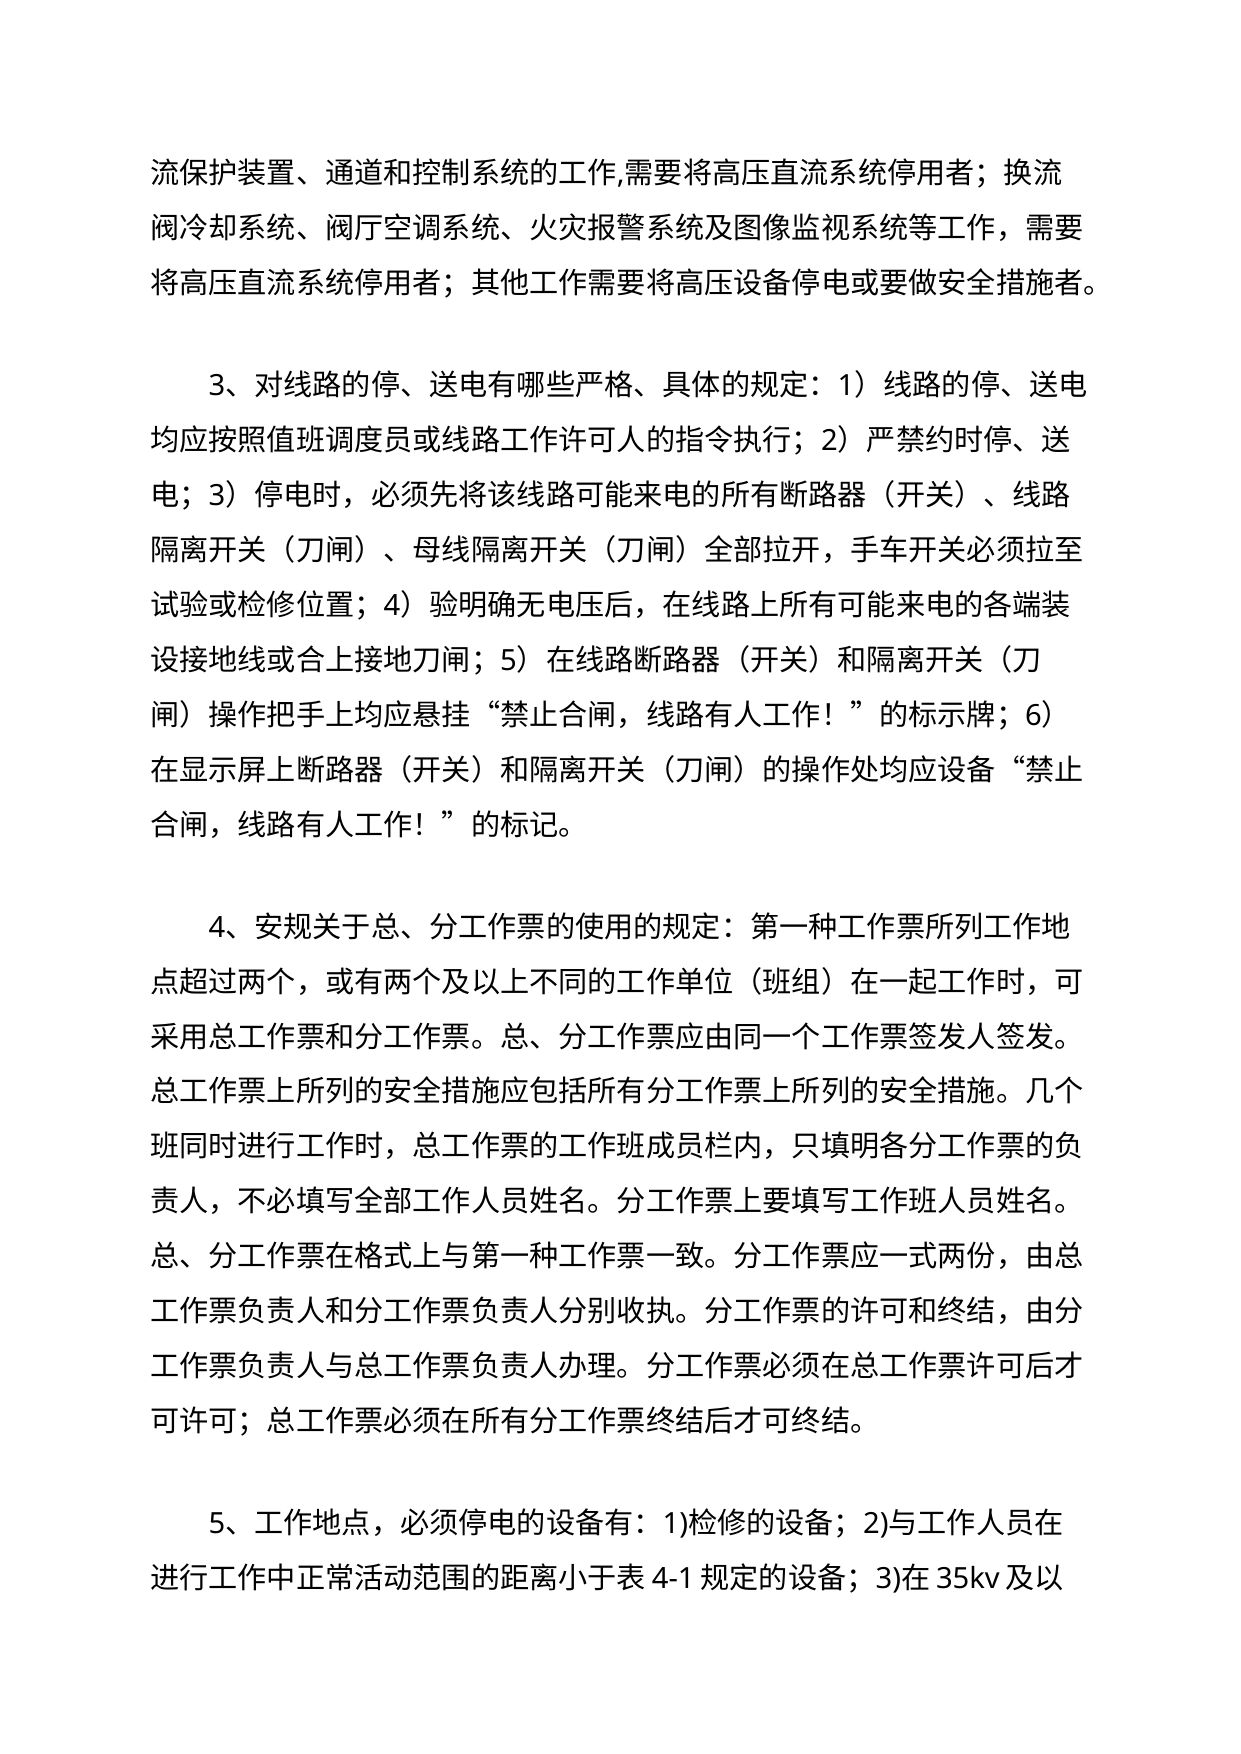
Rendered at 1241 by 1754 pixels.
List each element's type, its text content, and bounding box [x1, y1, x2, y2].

text 3、对线路的停、送电有哪些严格、具体的规定：1）线路的停、送电均应按照值班调度员或线路工作许可人的指令执行；2）严禁约时停、送电；3）停电时，必须先将该线路可能来电的所有断路器（开关）、线路隔离开关（刀闸）、母线隔离开关（刀闸）全部拉开，手车开关必须拉至试验或检修位置；4）验明确无电压后，在线路上所有可能来电的各端装设接地线或合上接地刀闸；5）在线路断路器（开关）和隔离开关（刀闸）操作把手上均应悬挂“禁止合闸，线路有人工作！”的标示牌；6）在显示屏上断路器（开关）和隔离开关（刀闸）的操作处均应设备“禁止合闸，线路有人工作！”的标记。 [150, 362, 1090, 844]
text 4、安规关于总、分工作票的使用的规定：第一种工作票所列工作地点超过两个，或有两个及以上不同的工作单位（班组）在一起工作时，可采用总工作票和分工作票。总、分工作票应由同一个工作票签发人签发。总工作票上所列的安全措施应包括所有分工作票上所列的安全措施。几个班同时进行工作时，总工作票的工作班成员栏内，只填明各分工作票的负责人，不必填写全部工作人员姓名。分工作票上要填写工作班人员姓名。总、分工作票在格式上与第一种工作票一致。分工作票应一式两份，由总工作票负责人和分工作票负责人分别收执。分工作票的许可和终结，由分工作票负责人与总工作票负责人办理。分工作票必须在总工作票许可后才可许可；总工作票必须在所有分工作票终结后才可终结。 [150, 903, 1090, 1440]
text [150, 150, 1090, 302]
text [150, 1499, 1090, 1597]
